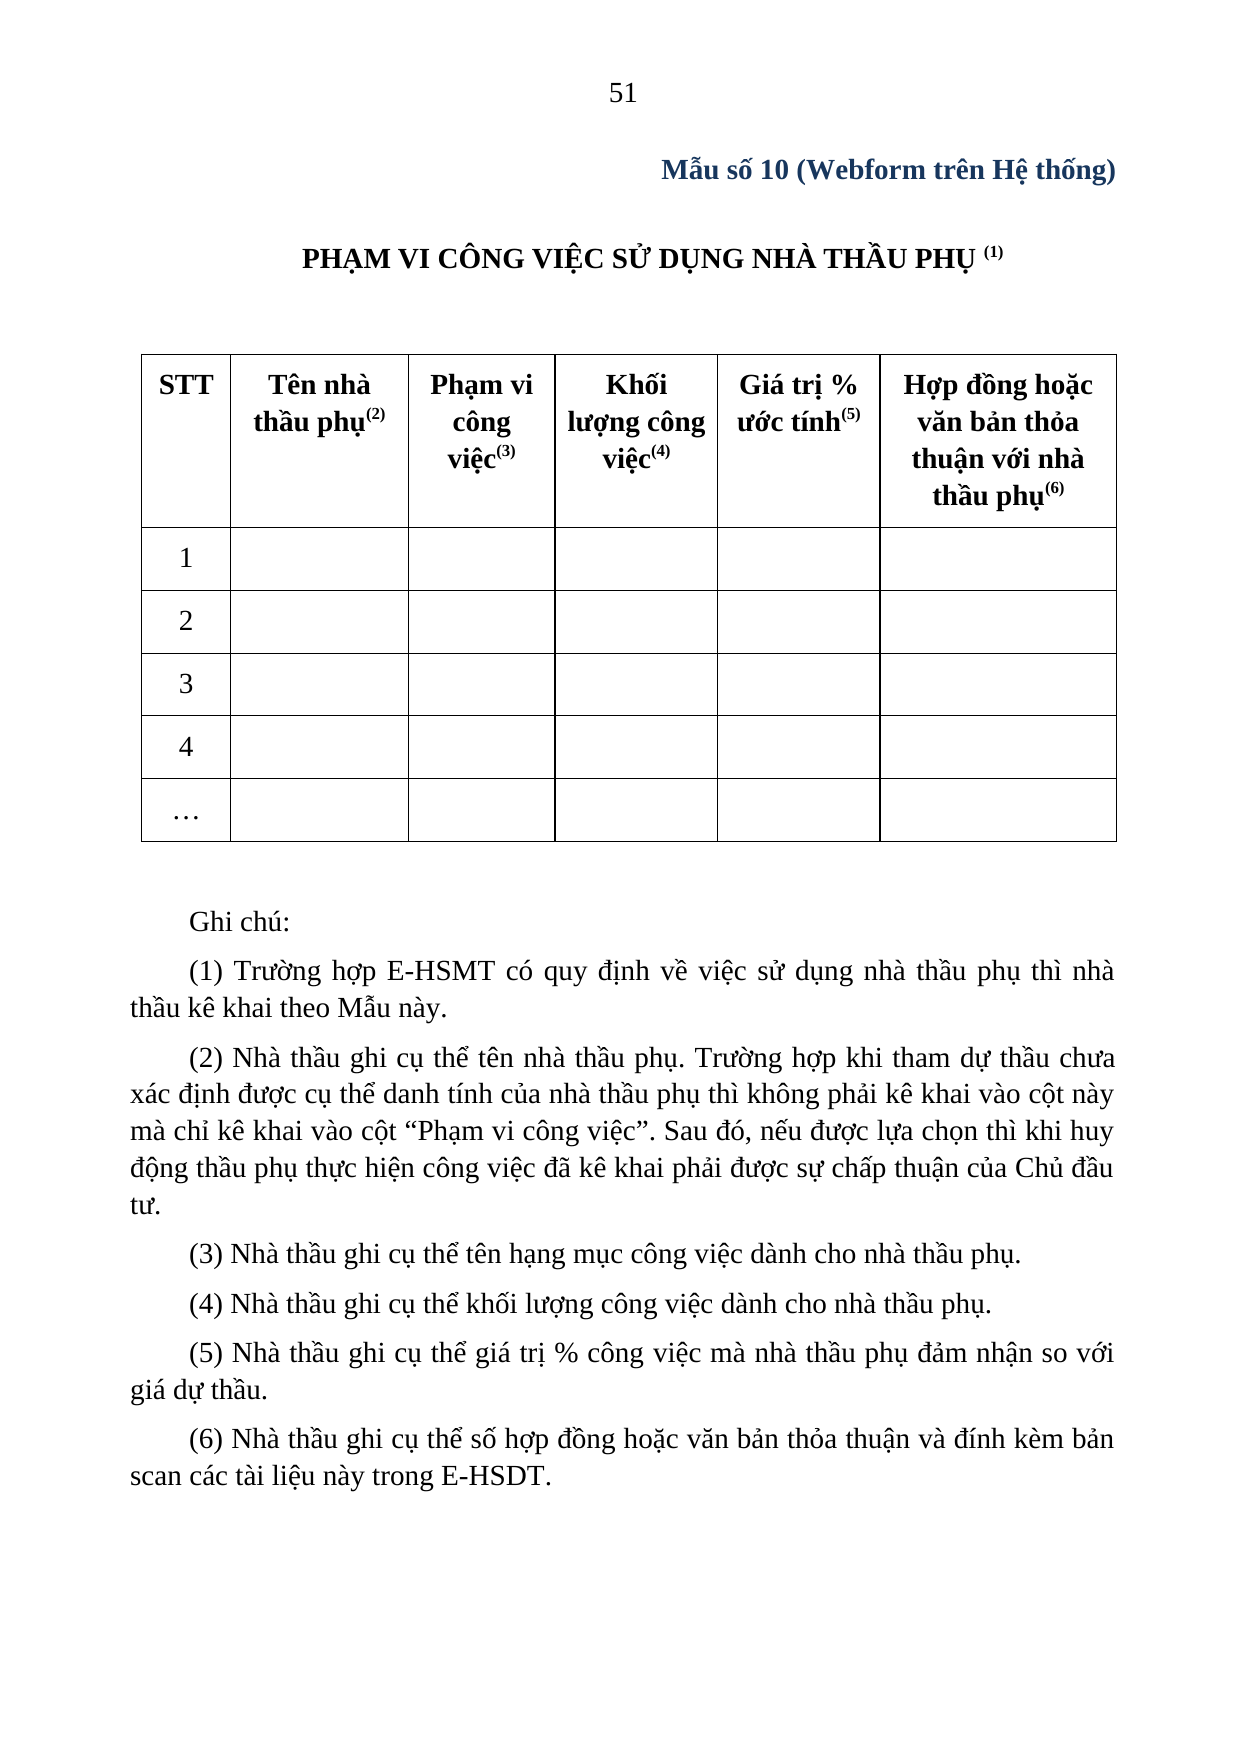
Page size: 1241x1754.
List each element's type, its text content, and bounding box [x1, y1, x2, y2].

text (3) Nhà thầu ghi cụ thể tên hạng mục công việc dành cho nhà thầu phụ. [130, 1237, 1116, 1270]
table_cell [556, 591, 717, 652]
table_cell [231, 654, 408, 715]
table_cell 3 [142, 654, 230, 715]
table_cell [718, 591, 879, 652]
text (4) Nhà thầu ghi cụ thể khối lượng công việc dành cho nhà thầu phụ. [130, 1286, 1116, 1319]
table_cell [409, 591, 554, 652]
table_cell [556, 779, 717, 841]
text Ghi chú: [130, 904, 1116, 938]
table_cell [881, 779, 1116, 841]
table_cell [881, 528, 1116, 589]
table_header Giá trị % ước tính(5) [718, 355, 879, 527]
table_cell [231, 716, 408, 778]
table_cell [409, 779, 554, 841]
table_cell [881, 591, 1116, 652]
table_header Tên nhà thầu phụ(2) [231, 355, 408, 527]
text PHẠM VI CÔNG VIỆC SỬ DỤNG NHÀ THẦU PHỤ (1) [130, 241, 1116, 275]
subtitle Mẫu số 10 (Webform trên Hệ thống) [130, 152, 1116, 186]
text (1) Trường hợp E-HSMT có quy định về việc sử dụng nhà thầu phụ thì nhà thầu kê khai theo Mẫu này. [130, 953, 1116, 1024]
table_cell [881, 716, 1116, 778]
table_header Hợp đồng hoặc văn bản thỏa thuận với nhà thầu phụ(6) [881, 355, 1116, 527]
table_cell [718, 528, 879, 589]
table_header STT [142, 355, 230, 527]
table_cell [881, 654, 1116, 715]
table_cell [556, 528, 717, 589]
table_cell [231, 528, 408, 589]
table_cell [556, 654, 717, 715]
table_cell 1 [142, 528, 230, 589]
text (2) Nhà thầu ghi cụ thể tên nhà thầu phụ. Trường hợp khi tham dự thầu chưa xác định được cụ thể danh tính của nhà thầu phụ thì không phải kê khai vào cột này mà chỉ kê khai vào cột “Phạm vi công việc”. Sau đó, nếu được lựa chọn thì khi huy động thầu phụ thực hiện công việc đã kê khai phải được sự chấp thuận của Chủ đầu tư. [130, 1040, 1116, 1221]
table_cell … [142, 779, 230, 841]
table_cell 2 [142, 591, 230, 652]
table_cell [409, 528, 554, 589]
table_header Phạm vi công việc(3) [409, 355, 554, 527]
table_cell [231, 591, 408, 652]
table_cell [556, 716, 717, 778]
table_cell [231, 779, 408, 841]
text (5) Nhà thầu ghi cụ thể giá trị % công việc mà nhà thầu phụ đảm nhận so với giá dự thầu. [130, 1335, 1116, 1406]
table_cell 4 [142, 716, 230, 778]
table_cell [409, 716, 554, 778]
table_header Khối lượng công việc(4) [556, 355, 717, 527]
text (6) Nhà thầu ghi cụ thể số hợp đồng hoặc văn bản thỏa thuận và đính kèm bản scan các tài liệu này trong E-HSDT. [130, 1422, 1116, 1492]
table_cell [718, 716, 879, 778]
table_cell [409, 654, 554, 715]
table_cell [718, 654, 879, 715]
table_cell [718, 779, 879, 841]
